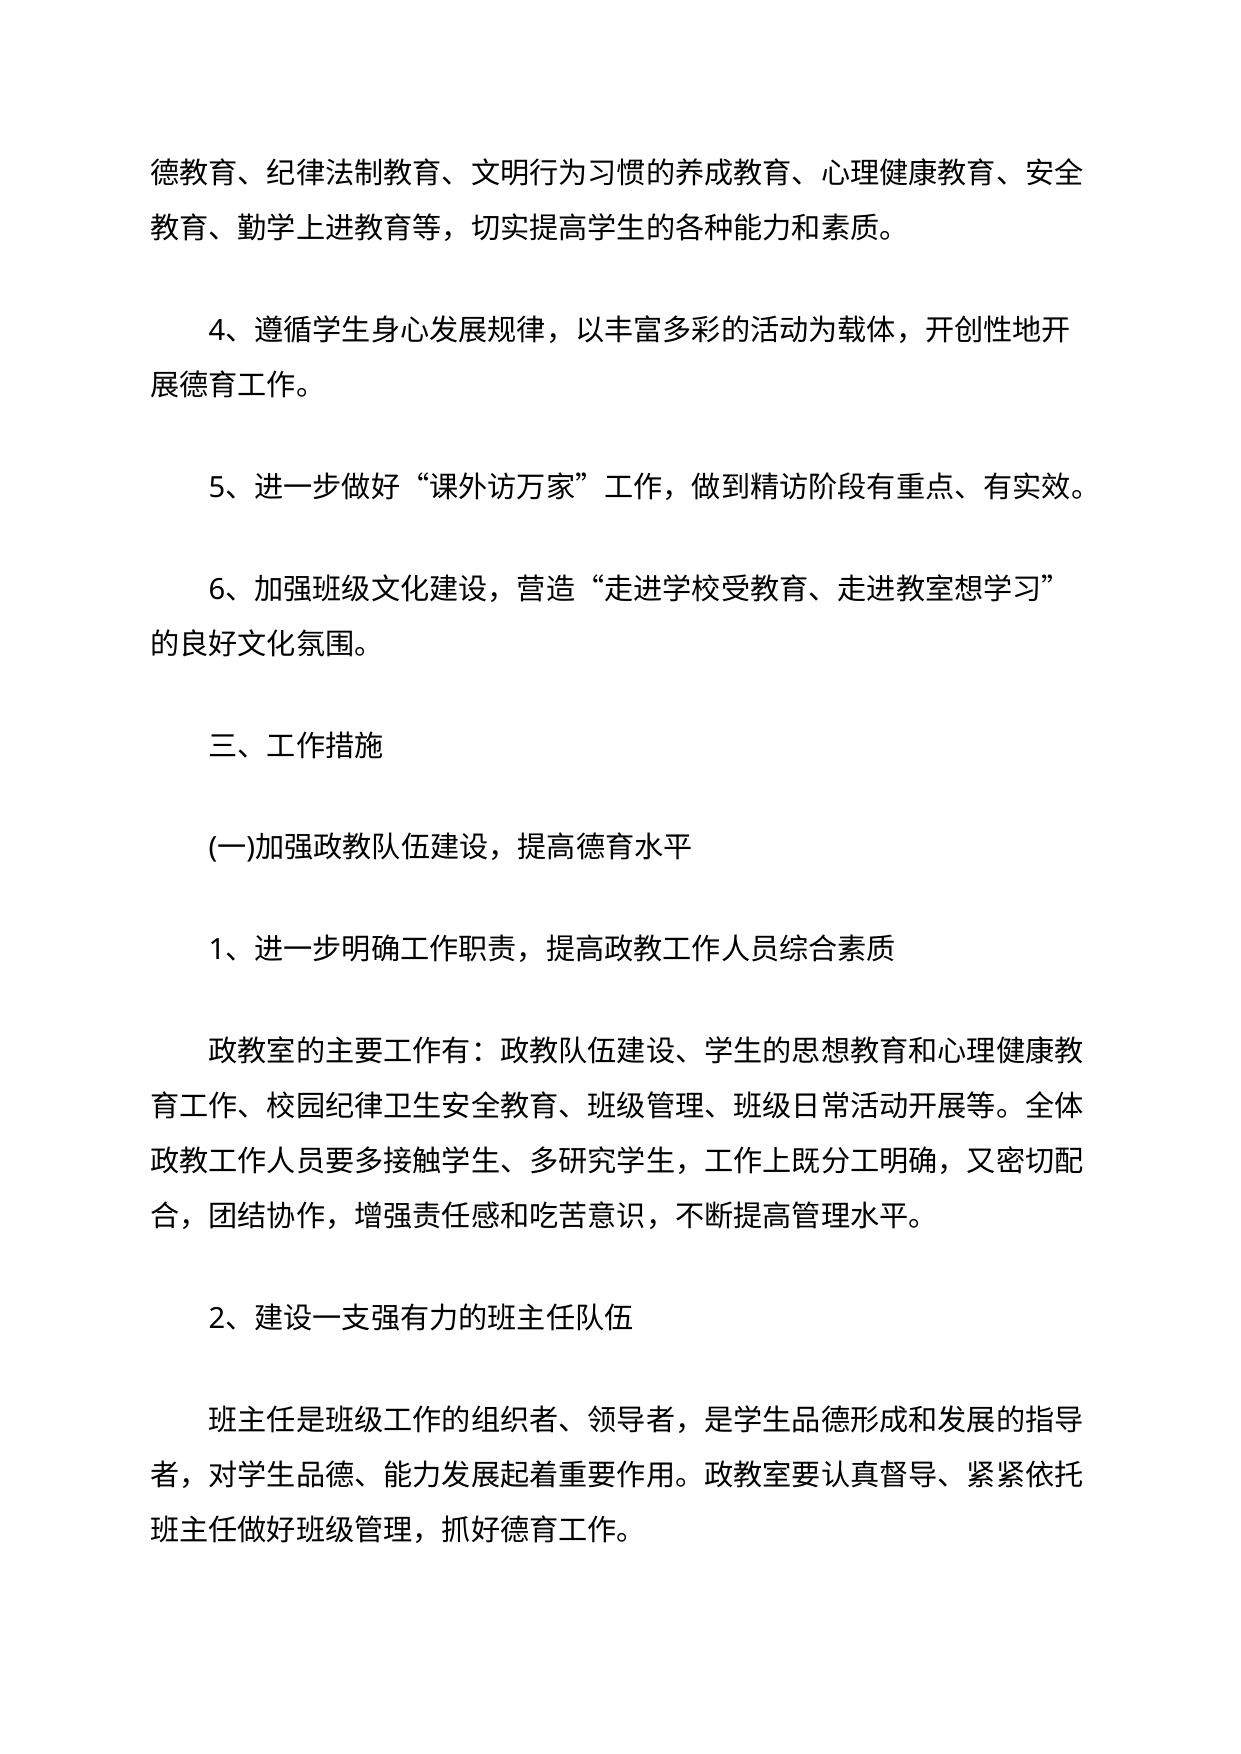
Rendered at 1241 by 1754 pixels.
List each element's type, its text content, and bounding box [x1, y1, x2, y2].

text 三、工作措施 [150, 722, 1090, 764]
text 4、遵循学生身心发展规律，以丰富多彩的活动为载体，开创性地开展德育工作。 [150, 307, 1090, 404]
text (一)加强政教队伍建设，提高德育水平 [150, 824, 1090, 866]
text 2、建设一支强有力的班主任队伍 [150, 1294, 1090, 1337]
text 6、加强班级文化建设，营造“走进学校受教育、走进教室想学习”的良好文化氛围。 [150, 565, 1090, 663]
text 5、进一步做好“课外访万家”工作，做到精访阶段有重点、有实效。 [150, 463, 1090, 506]
text 1、进一步明确工作职责，提高政教工作人员综合素质 [150, 926, 1090, 968]
text 政教室的主要工作有：政教队伍建设、学生的思想教育和心理健康教育工作、校园纪律卫生安全教育、班级管理、班级日常活动开展等。全体政教工作人员要多接触学生、多研究学生，工作上既分工明确，又密切配合，团结协作，增强责任感和吃苦意识，不断提高管理水平。 [150, 1028, 1090, 1235]
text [150, 150, 1090, 247]
text 班主任是班级工作的组织者、领导者，是学生品德形成和发展的指导者，对学生品德、能力发展起着重要作用。政教室要认真督导、紧紧依托班主任做好班级管理，抓好德育工作。 [150, 1396, 1090, 1548]
